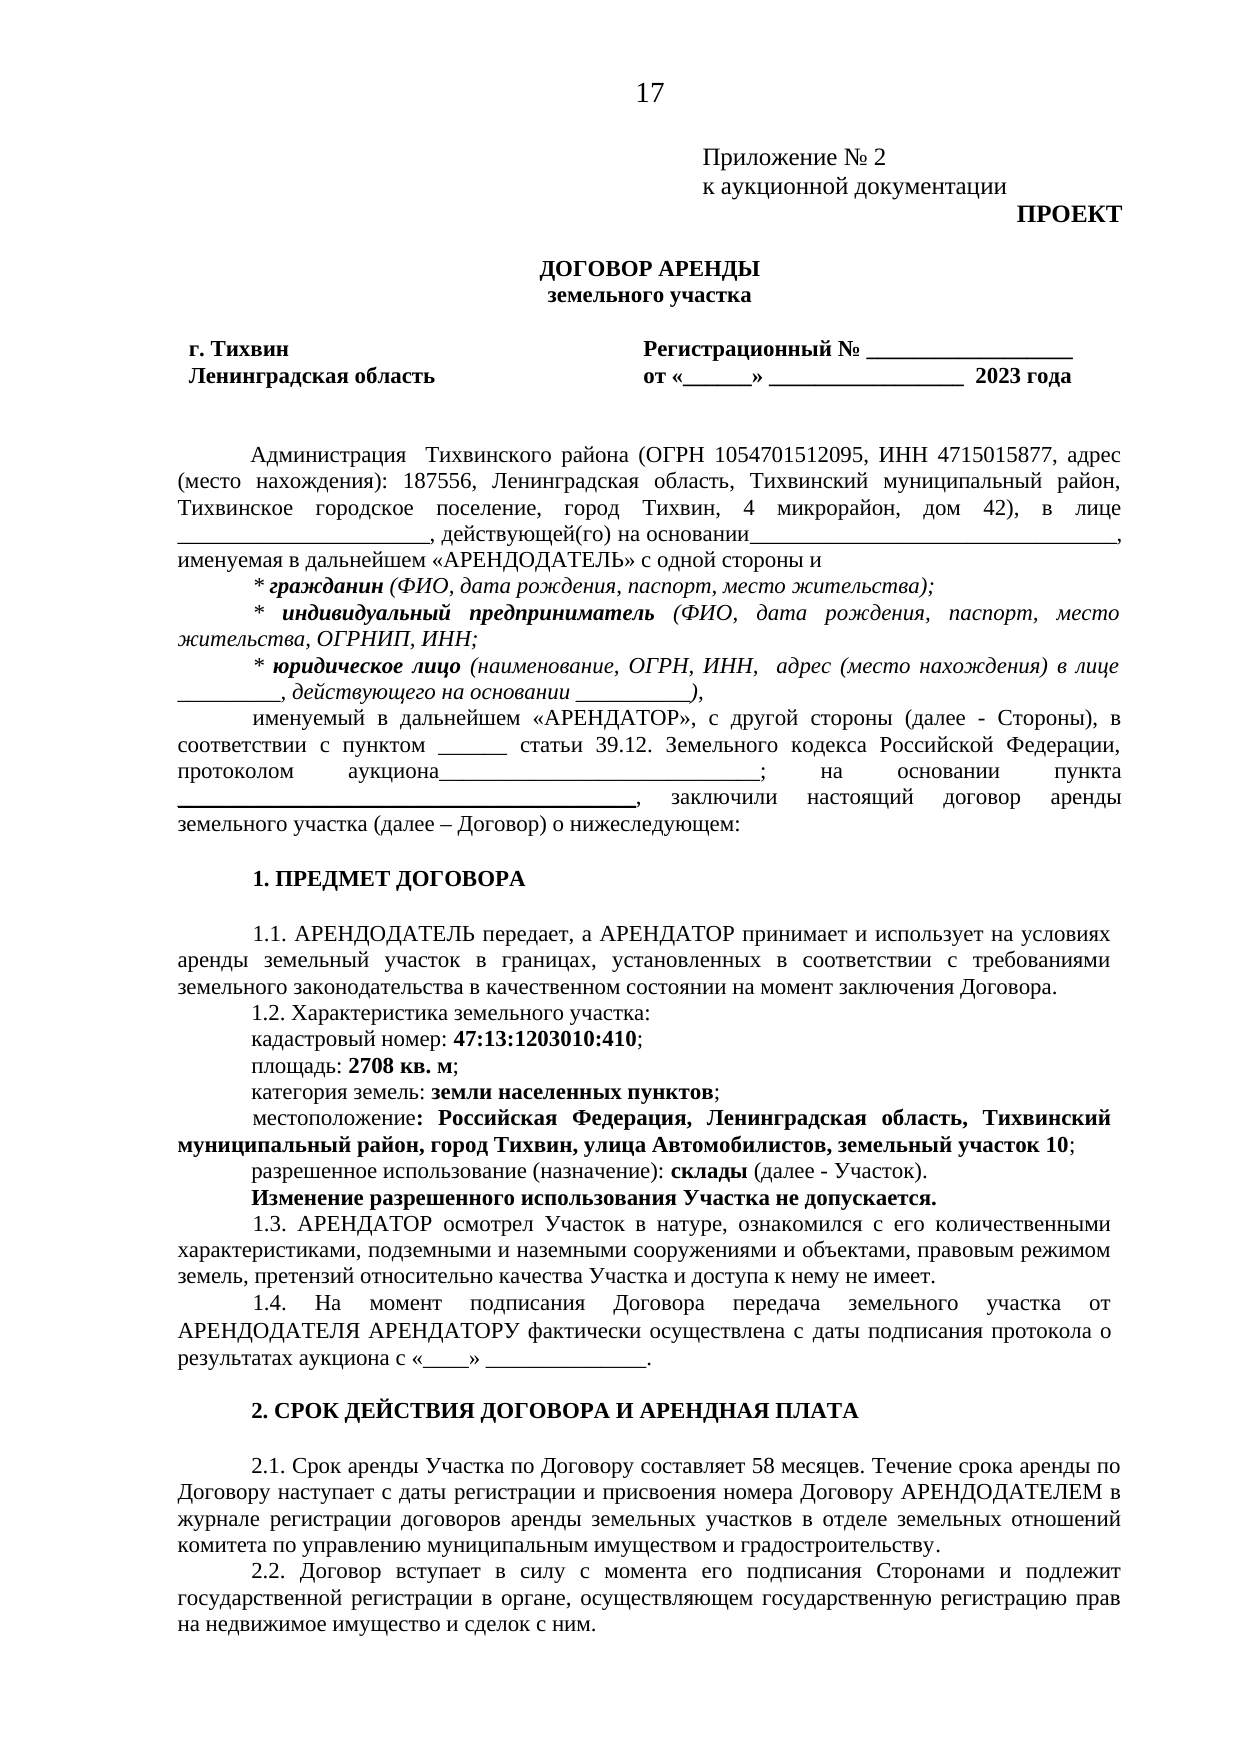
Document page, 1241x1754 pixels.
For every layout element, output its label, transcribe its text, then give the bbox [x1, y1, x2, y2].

text к аукционной документации [702, 171, 1122, 199]
text 1.2. Характеристика земельного участка: [158, 999, 1112, 1025]
text 2. СРОК ДЕЙСТВИЯ ДОГОВОРА И АРЕНДНАЯ ПЛАТА [177, 1397, 1122, 1423]
text именуемый в дальнейшем «АРЕНДАТОР», с другой стороны (далее - Стороны), в соответствии с пунктом ______ статьи 39.12. Земельного кодекса Российской Федерации, протоколом аукциона____________________________; на основании пункта ________________________________________, заключили настоящий договор аренды земельного участка (далее – Договор) о нижеследующем: [177, 704, 1122, 836]
text Изменение разрешенного использования Участка не допускается. [158, 1183, 1112, 1210]
text разрешенное использование (назначение): склады (далее - Участок). [158, 1157, 1112, 1183]
table_header Регистрационный № __________________ от «______» _________________ 2023 года [632, 335, 1094, 414]
text кадастровый номер: 47:13:1203010:410; [158, 1025, 1112, 1052]
text 2.2. Договор вступает в силу с момента его подписания Сторонами и подлежит государственной регистрации в органе, осуществляющем государственную регистрацию прав на недвижимое имущество и сделок с ним. [177, 1557, 1122, 1636]
text Приложение № 2 [702, 142, 1122, 171]
text 1. ПРЕДМЕТ ДОГОВОРА [177, 865, 1122, 891]
text 1.3. АРЕНДАТОР осмотрел Участок в натуре, ознакомился с его количественными характеристиками, подземными и наземными сооружениями и объектами, правовым режимом земель, претензий относительно качества Участка и доступа к нему не имеет. [177, 1210, 1112, 1289]
text * индивидуальный предприниматель (ФИО, дата рождения, паспорт, место жительства, ОГРНИП, ИНН; [177, 599, 1122, 652]
text 1.1. АРЕНДОДАТЕЛЬ передает, а АРЕНДАТОР принимает и использует на условиях аренды земельный участок в границах, установленных в соответствии с требованиями земельного законодательства в качественном состоянии на момент заключения Договора. [177, 920, 1112, 999]
text 2.1. Срок аренды Участка по Договору составляет 58 месяцев. Течение срока аренды по Договору наступает с даты регистрации и присвоения номера Договору АРЕНДОДАТЕЛЕМ в журнале регистрации договоров аренды земельных участков в отделе земельных отношений комитета по управлению муниципальным имуществом и градостроительству. [177, 1452, 1122, 1557]
text местоположение: Российская Федерация, Ленинградская область, Тихвинский муниципальный район, город Тихвин, улица Автомобилистов, земельный участок 10; [177, 1104, 1112, 1157]
text 1.4. На момент подписания Договора передача земельного участка от АРЕНДОДАТЕЛЯ АРЕНДАТОРУ фактически осуществлена с даты подписания протокола о результатах аукциона с «____» ______________. [177, 1289, 1112, 1370]
table_header г. Тихвин Ленинградская область [177, 335, 632, 414]
text ДОГОВОР АРЕНДЫ [177, 255, 1122, 281]
text категория земель: земли населенных пунктов; [158, 1078, 1112, 1104]
text площадь: 2708 кв. м; [158, 1052, 1112, 1078]
text * гражданин (ФИО, дата рождения, паспорт, место жительства); [177, 573, 1122, 599]
text ПРОЕКТ [177, 199, 1122, 228]
text земельного участка [177, 281, 1122, 307]
text Администрация Тихвинского района (ОГРН 1054701512095, ИНН 4715015877, адрес (место нахождения): 187556, Ленинградская область, Тихвинский муниципальный район, Тихвинское городское поселение, город Тихвин, 4 микрорайон, дом 42), в лице ______________________, действующей(го) на основании________________________________, именуемая в дальнейшем «АРЕНДОДАТЕЛЬ» с одной стороны и [177, 441, 1122, 573]
text * юридическое лицо (наименование, ОГРН, ИНН, адрес (место нахождения) в лице _________, действующего на основании __________), [177, 652, 1122, 704]
